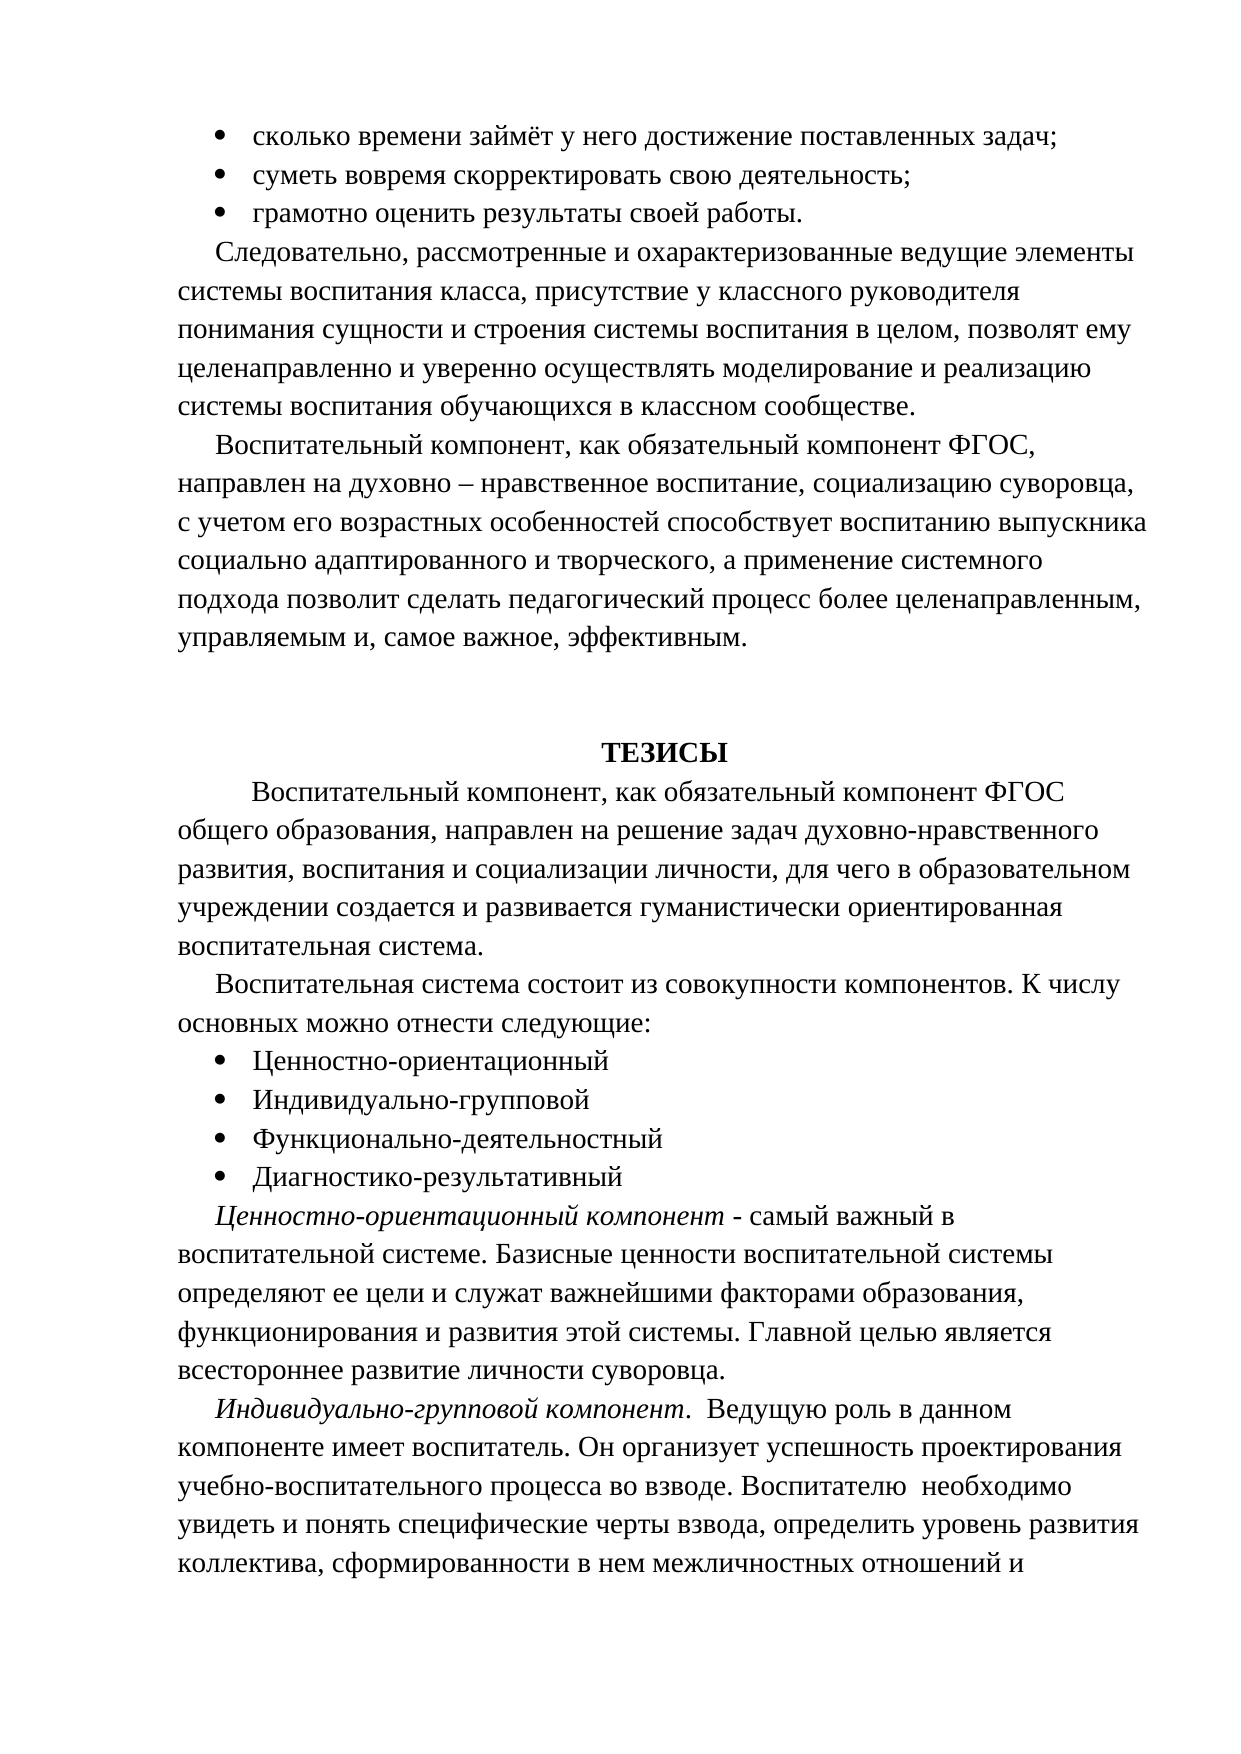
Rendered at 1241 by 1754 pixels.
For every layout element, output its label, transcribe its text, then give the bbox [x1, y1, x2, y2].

text Воспитательный компонент, как обязательный компонент ФГОС, направлен на духовно – нравственное воспитание, социализацию суворовца, с учетом его возрастных особенностей способствует воспитанию выпускника социально адаптированного и творческого, а применение системного подхода позволит сделать педагогический процесс более целенаправленным, управляемым и, самое важное, эффективным. [177, 427, 1152, 653]
text Воспитательный компонент, как обязательный компонент ФГОС общего образования, направлен на решение задач духовно-нравственного развития, воспитания и социализации личности, для чего в образовательном учреждении создается и развивается гуманистически ориентированная воспитательная система. [177, 774, 1152, 961]
list грамотно оценить результаты своей работы. [215, 195, 1152, 229]
text Воспитательная система состоит из совокупности компонентов. К числу основных можно отнести следующие: [177, 966, 1152, 1038]
text Ценностно-ориентационный компонент - самый важный в воспитательной системе. Базисные ценности воспитательной системы определяют ее цели и служат важнейшими факторами образования, функционирования и развития этой системы. Главной целью является всестороннее развитие личности суворовца. [177, 1198, 1152, 1386]
list Функционально-деятельностный [215, 1121, 1152, 1154]
list суметь вовремя скорректировать свою деятельность; [215, 157, 1152, 190]
list Диагностико-результативный [215, 1159, 1152, 1193]
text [177, 1391, 1152, 1578]
list Ценностно-ориентационный [215, 1043, 1152, 1077]
text Следовательно, рассмотренные и охарактеризованные ведущие элементы системы воспитания класса, присутствие у классного руководителя понимания сущности и строения системы воспитания в целом, позволят ему целенаправленно и уверенно осуществлять моделирование и реализацию системы воспитания обучающихся в классном сообществе. [177, 234, 1152, 422]
list Индивидуально-групповой [215, 1082, 1152, 1116]
list сколько времени займёт у него достижение поставленных задач; [215, 118, 1152, 152]
text ТЕЗИСЫ [177, 735, 1152, 769]
